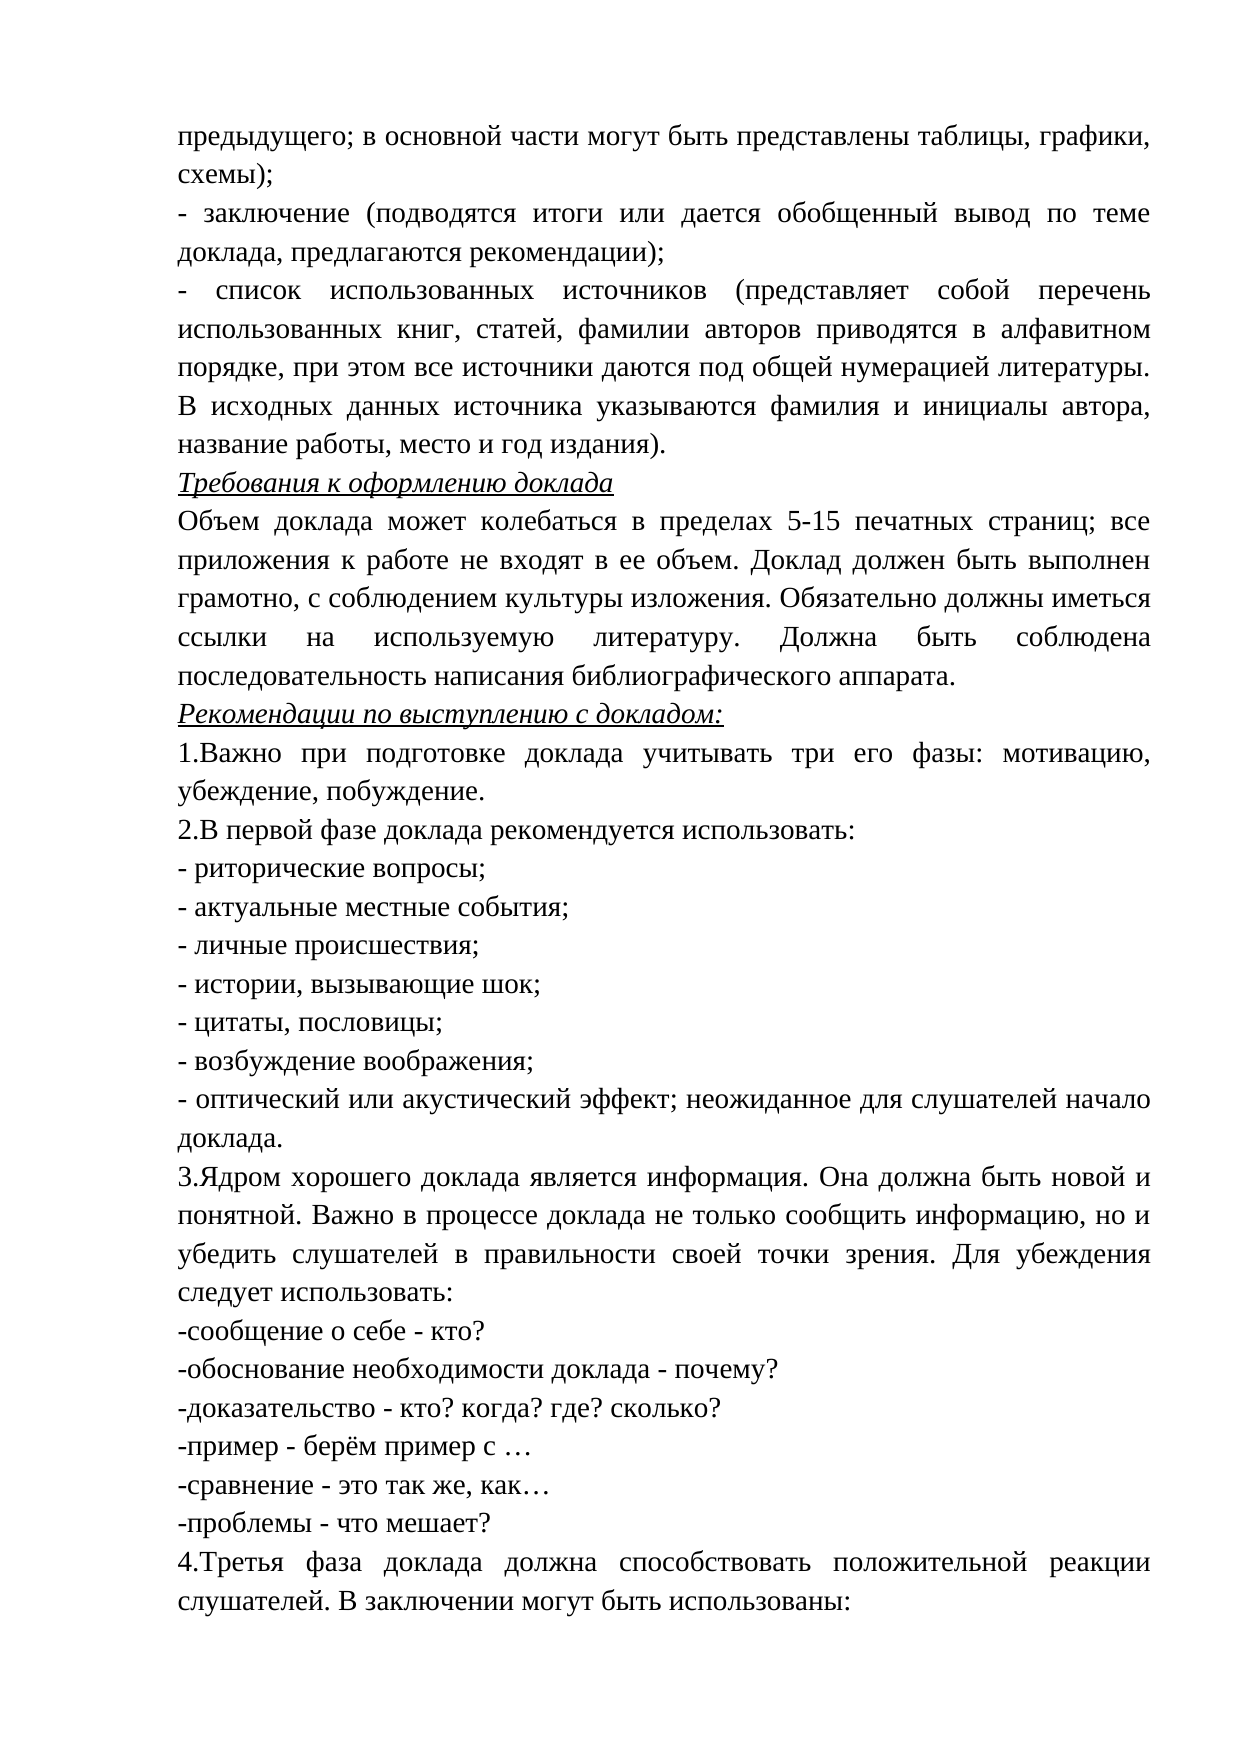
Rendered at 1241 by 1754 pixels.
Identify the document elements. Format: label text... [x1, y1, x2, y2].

text -доказательство - кто? когда? где? сколько? [177, 1390, 1152, 1423]
text -проблемы - что мешает? [177, 1506, 1152, 1539]
text - риторические вопросы; [177, 850, 1152, 884]
text 4.Третья фаза доклада должна способствовать положительной реакции слушателей. В заключении могут быть использованы: [177, 1544, 1152, 1616]
text Объем доклада может колебаться в пределах 5-15 печатных страниц; все приложения к работе не входят в ее объем. Доклад должен быть выполнен грамотно, с соблюдением культуры изложения. Обязательно должны иметься ссылки на используемую литературу. Должна быть соблюдена последовательность написания библиографического аппарата. [177, 503, 1152, 691]
text - возбуждение воображения; [177, 1043, 1152, 1077]
text Требования к оформлению доклада [177, 465, 1152, 498]
text 1.Важно при подготовке доклада учитывать три его фазы: мотивацию, убеждение, побуждение. [177, 735, 1152, 807]
text - актуальные местные события; [177, 889, 1152, 922]
text -обоснование необходимости доклада - почему? [177, 1351, 1152, 1385]
text Рекомендации по выступлению с докладом: [177, 696, 1152, 730]
text - заключение (подводятся итоги или дается обобщенный вывод по теме доклада, предлагаются рекомендации); [177, 195, 1152, 267]
text - список использованных источников (представляет собой перечень использованных книг, статей, фамилии авторов приводятся в алфавитном порядке, при этом все источники даются под общей нумерацией литературы. В исходных данных источника указываются фамилия и инициалы автора, название работы, место и год издания). [177, 272, 1152, 460]
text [177, 118, 1152, 190]
text - личные происшествия; [177, 927, 1152, 961]
text 3.Ядром хорошего доклада является информация. Она должна быть новой и понятной. Важно в процессе доклада не только сообщить информацию, но и убедить слушателей в правильности своей точки зрения. Для убеждения следует использовать: [177, 1159, 1152, 1308]
text 2.В первой фазе доклада рекомендуется использовать: [177, 812, 1152, 845]
text - истории, вызывающие шок; [177, 966, 1152, 999]
text - оптический или акустический эффект; неожиданное для слушателей начало доклада. [177, 1082, 1152, 1154]
text -пример - берём пример с … [177, 1428, 1152, 1462]
text - цитаты, пословицы; [177, 1004, 1152, 1038]
text -сравнение - это так же, как… [177, 1467, 1152, 1501]
text -сообщение о себе - кто? [177, 1313, 1152, 1346]
